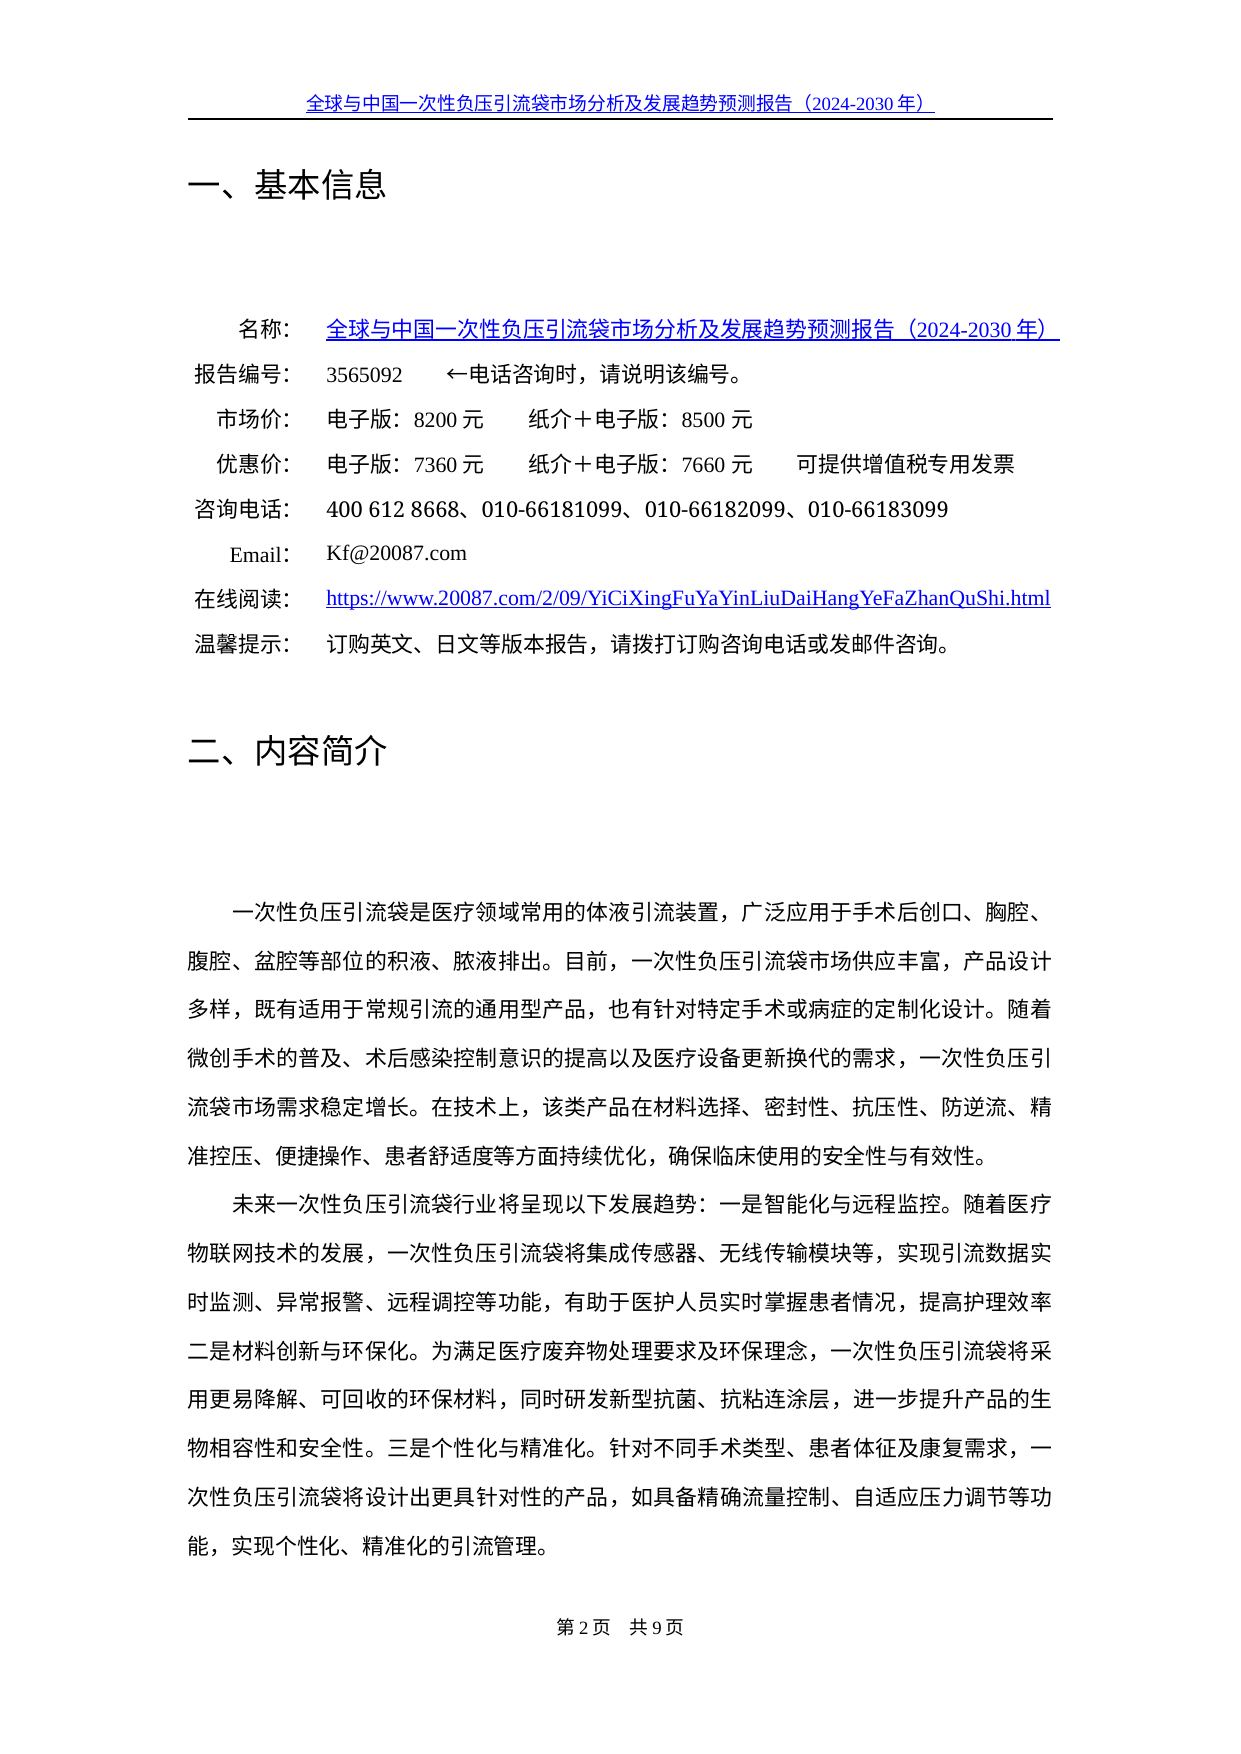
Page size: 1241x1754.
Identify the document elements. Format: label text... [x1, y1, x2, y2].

table_cell 市场价： [167, 402, 315, 447]
table_cell 电子版：8200 元 纸介＋电子版：8500 元 [315, 402, 1073, 447]
title 二、内容简介 [187, 717, 1053, 782]
table_cell 报告编号： [167, 357, 315, 402]
table_cell 订购英文、日文等版本报告，请拨打订购咨询电话或发邮件咨询。 [315, 627, 1073, 672]
table_cell 400 612 8668、010-66181099、010-66182099、010-66183099 [315, 492, 1073, 537]
table_header 全球与中国一次性负压引流袋市场分析及发展趋势预测报告（2024-2030年） [315, 312, 1073, 357]
title 一、基本信息 [187, 150, 1053, 215]
table_header 名称： [167, 312, 315, 357]
table_cell 3565092 ←电话咨询时，请说明该编号。 [315, 357, 1073, 402]
table_cell Kf@20087.com [315, 537, 1073, 582]
table_cell [315, 582, 1073, 627]
table_cell 温馨提示： [167, 627, 315, 672]
table_cell 咨询电话： [167, 492, 315, 537]
table_cell 在线阅读： [167, 582, 315, 627]
table_cell 优惠价： [167, 447, 315, 492]
table_cell Email： [167, 537, 315, 582]
table_cell 电子版：7360 元 纸介＋电子版：7660 元 可提供增值税专用发票 [315, 447, 1073, 492]
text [187, 894, 1053, 1561]
